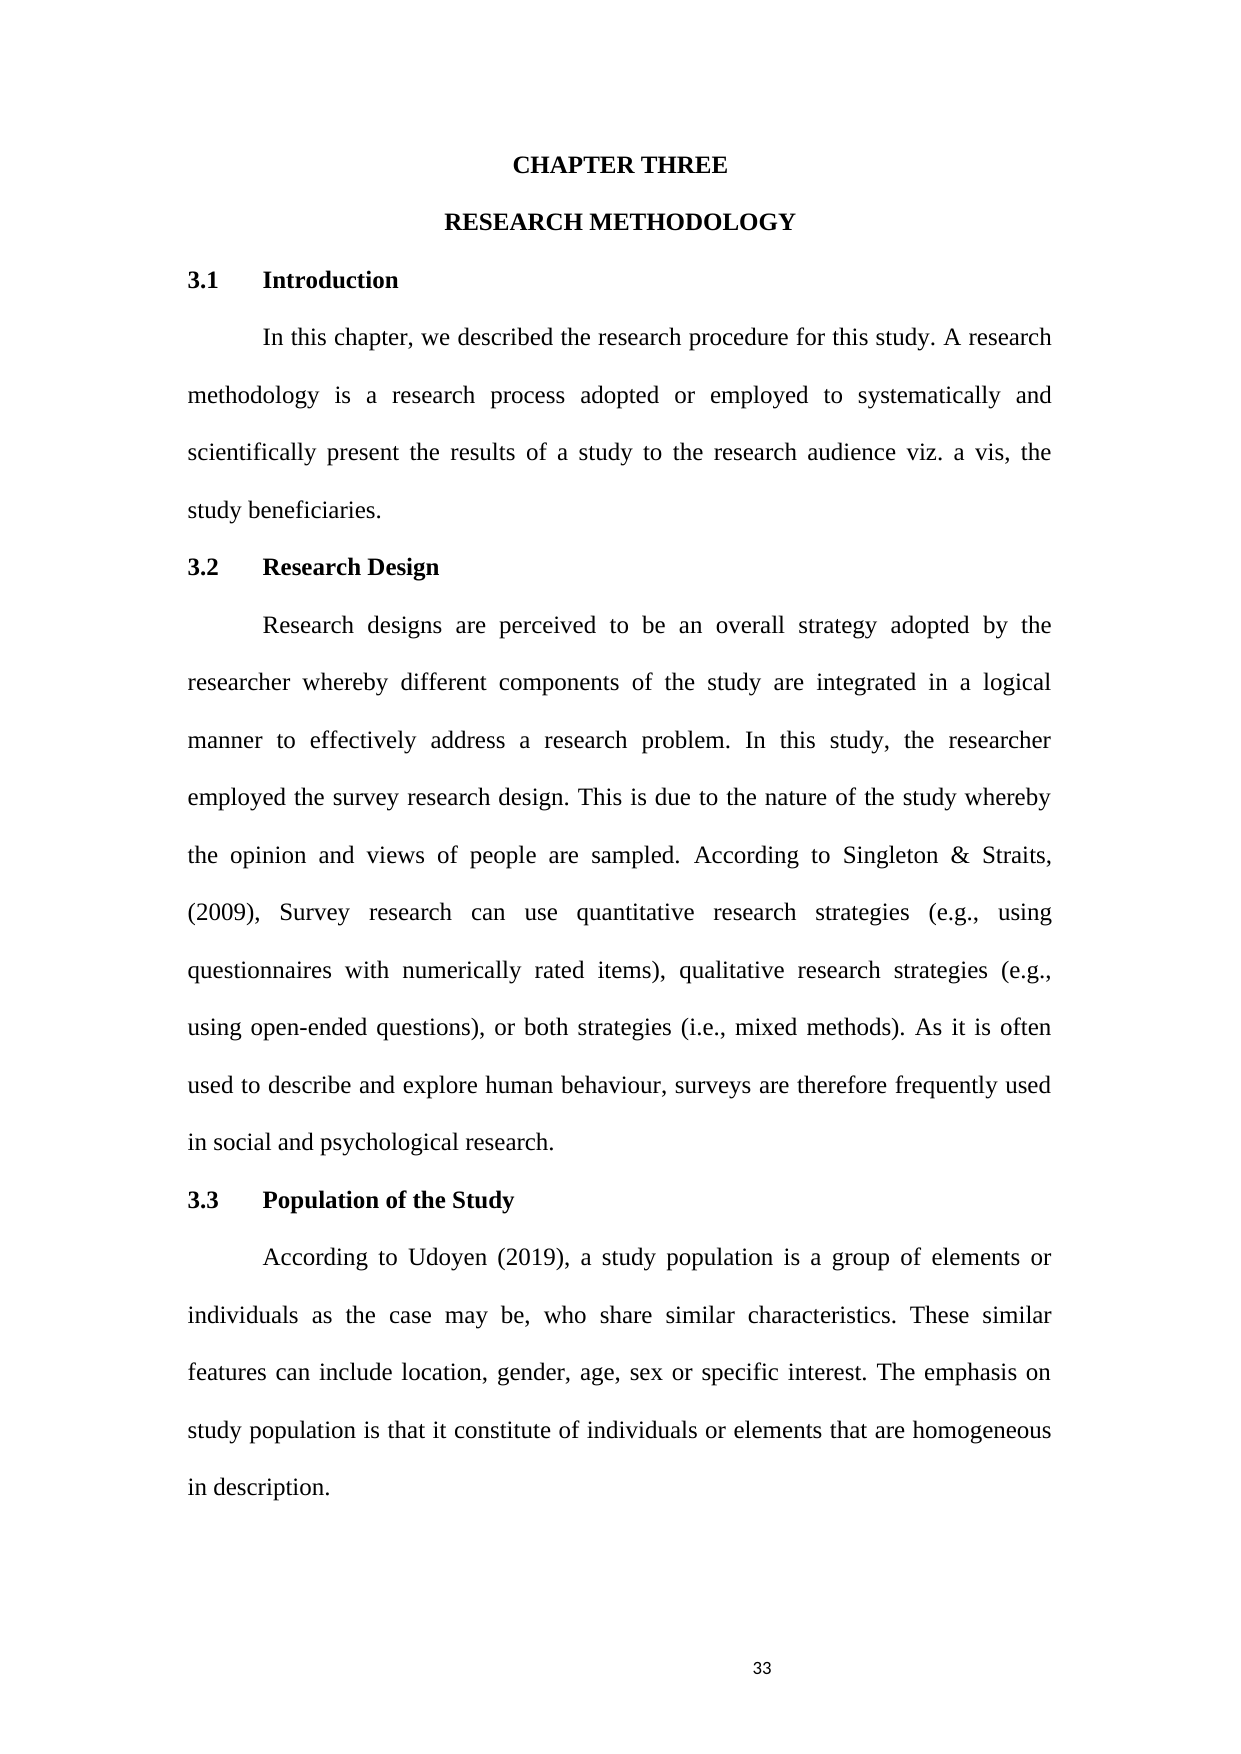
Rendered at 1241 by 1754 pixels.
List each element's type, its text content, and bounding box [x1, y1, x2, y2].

text CHAPTER THREE [187, 150, 1053, 179]
text 3.3 Population of the Study [187, 1185, 1053, 1214]
text 3.1 Introduction [187, 265, 1053, 294]
text RESEARCH METHODOLOGY [187, 207, 1053, 236]
text Research designs are perceived to be an overall strategy adopted by the researcher whereby different components of the study are integrated in a logical manner to effectively address a research problem. In this study, the researcher employed the survey research design. This is due to the nature of the study whereby the opinion and views of people are sampled. According to Singleton & Straits, (2009), Survey research can use quantitative research strategies (e.g., using questionnaires with numerically rated items), qualitative research strategies (e.g., using open-ended questions), or both strategies (i.e., mixed methods). As it is often used to describe and explore human behaviour, surveys are therefore frequently used in social and psychological research. [187, 610, 1053, 1156]
text According to Udoyen (2019), a study population is a group of elements or individuals as the case may be, who share similar characteristics. These similar features can include location, gender, age, sex or specific interest. The emphasis on study population is that it constitute of individuals or elements that are homogeneous in description. [187, 1242, 1053, 1501]
text 3.2 Research Design [187, 552, 1053, 581]
text In this chapter, we described the research procedure for this study. A research methodology is a research process adopted or employed to systematically and scientifically present the results of a study to the research audience viz. a vis, the study beneficiaries. [187, 322, 1053, 524]
